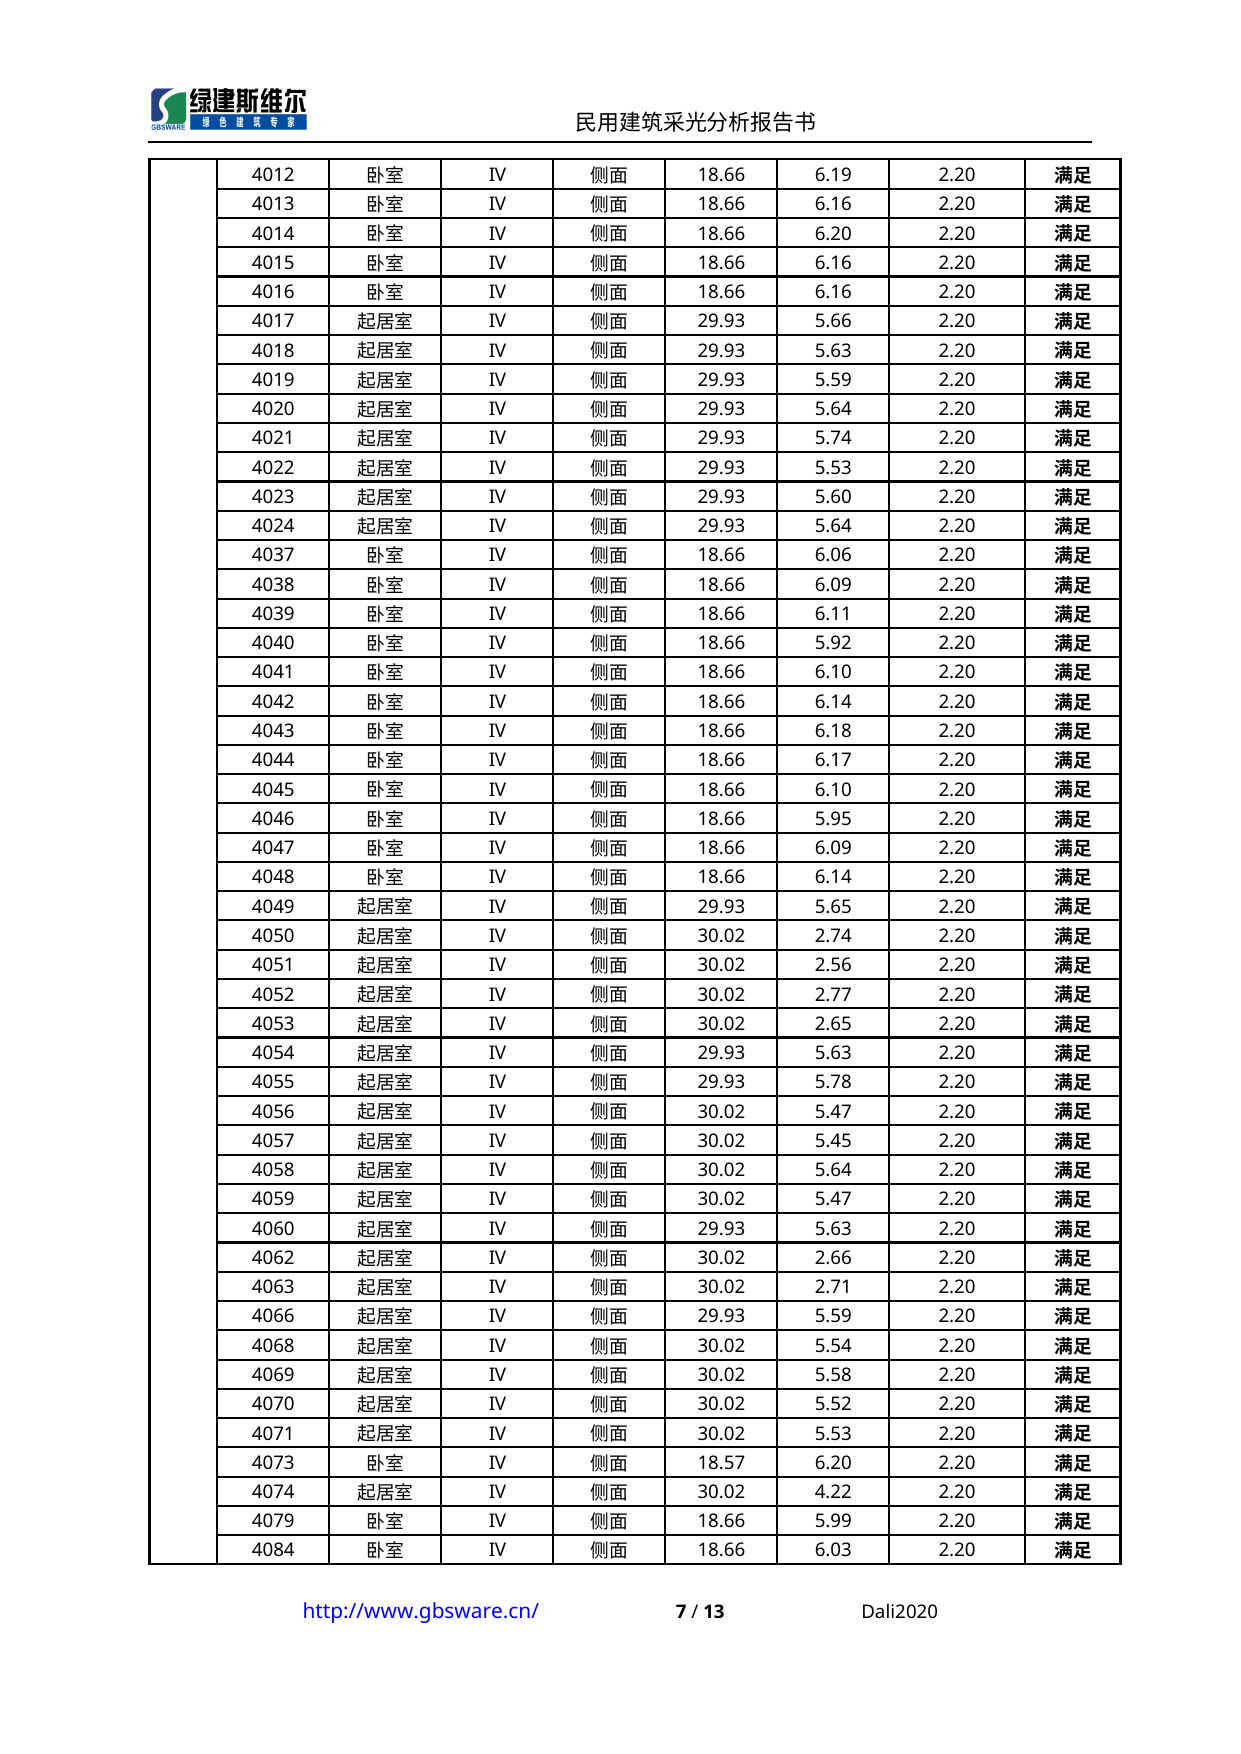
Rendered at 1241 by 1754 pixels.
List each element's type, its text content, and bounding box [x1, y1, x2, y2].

table_cell 满足 [1026, 307, 1119, 334]
table_cell 侧面 [554, 1536, 664, 1563]
table_cell 侧面 [554, 863, 664, 890]
table_cell 6.19 [778, 160, 888, 188]
table_cell 起居室 [330, 1068, 440, 1095]
table_cell 侧面 [554, 1273, 664, 1300]
table_cell 29.93 [666, 307, 776, 334]
table_cell 侧面 [554, 219, 664, 246]
table_cell 2.20 [890, 1507, 1024, 1534]
table_cell 5.54 [778, 1331, 888, 1358]
table_cell 卧室 [330, 834, 440, 861]
table_cell 2.20 [890, 687, 1024, 714]
table_cell 起居室 [330, 365, 440, 392]
table_cell 18.66 [666, 717, 776, 744]
table_cell 2.20 [890, 1009, 1024, 1036]
table_cell 起居室 [330, 1390, 440, 1417]
table_cell IV [442, 1390, 552, 1417]
table_cell 6.16 [778, 278, 888, 305]
table_cell 起居室 [330, 1156, 440, 1183]
table_cell 2.20 [890, 775, 1024, 802]
table_cell 卧室 [330, 687, 440, 714]
table_cell 满足 [1026, 1097, 1119, 1124]
table_cell 卧室 [330, 1507, 440, 1534]
table_cell 满足 [1026, 1009, 1119, 1036]
table_cell 5.78 [778, 1068, 888, 1095]
table_cell 18.66 [666, 746, 776, 773]
table_cell 4040 [218, 629, 328, 656]
table_cell 卧室 [330, 219, 440, 246]
table_cell 起居室 [330, 453, 440, 480]
table_cell 侧面 [554, 570, 664, 597]
table_cell 4058 [218, 1156, 328, 1183]
table_cell 2.20 [890, 512, 1024, 539]
table_cell 卧室 [330, 775, 440, 802]
table_cell 2.20 [890, 980, 1024, 1007]
table_cell 满足 [1026, 892, 1119, 919]
table_cell 29.93 [666, 365, 776, 392]
table_cell 5.63 [778, 1039, 888, 1066]
table_cell 侧面 [554, 1126, 664, 1153]
table_cell 卧室 [330, 717, 440, 744]
table_cell 4068 [218, 1331, 328, 1358]
table_cell 4044 [218, 746, 328, 773]
table_cell 5.60 [778, 483, 888, 509]
table_cell 满足 [1026, 1273, 1119, 1300]
table_cell 4047 [218, 834, 328, 861]
table_cell IV [442, 1361, 552, 1388]
table_cell 满足 [1026, 424, 1119, 451]
table_cell 卧室 [330, 863, 440, 890]
table_cell 18.66 [666, 629, 776, 656]
table_cell IV [442, 570, 552, 597]
table_cell 满足 [1026, 1039, 1119, 1066]
table_cell 2.20 [890, 1068, 1024, 1095]
table_cell 起居室 [330, 336, 440, 363]
table_cell 侧面 [554, 1244, 664, 1271]
table_cell 侧面 [554, 1068, 664, 1095]
table_cell 6.11 [778, 600, 888, 627]
table_cell 满足 [1026, 1185, 1119, 1212]
table_cell 侧面 [554, 190, 664, 217]
table_cell IV [442, 219, 552, 246]
table_cell 2.20 [890, 1536, 1024, 1563]
table_cell 侧面 [554, 892, 664, 919]
table_cell 5.47 [778, 1185, 888, 1212]
table_cell 2.20 [890, 1214, 1024, 1241]
table_cell IV [442, 775, 552, 802]
table_cell 侧面 [554, 512, 664, 539]
table_cell 侧面 [554, 658, 664, 685]
table_cell 2.20 [890, 453, 1024, 480]
table_cell 30.02 [666, 1097, 776, 1124]
table_cell 2.20 [890, 1273, 1024, 1300]
table_cell 侧面 [554, 1507, 664, 1534]
table_cell 满足 [1026, 248, 1119, 275]
table_cell 侧面 [554, 1478, 664, 1505]
table_cell 2.20 [890, 1244, 1024, 1271]
table_cell 侧面 [554, 746, 664, 773]
table_cell 起居室 [330, 980, 440, 1007]
table_cell 4039 [218, 600, 328, 627]
table_cell 满足 [1026, 1156, 1119, 1183]
table_cell 满足 [1026, 483, 1119, 509]
table_cell 卧室 [330, 248, 440, 275]
table_cell 卧室 [330, 658, 440, 685]
table_cell IV [442, 541, 552, 568]
table_cell 起居室 [330, 1214, 440, 1241]
table_cell 2.20 [890, 804, 1024, 832]
table_cell IV [442, 921, 552, 949]
table_cell 6.06 [778, 541, 888, 568]
table_cell 起居室 [330, 1126, 440, 1153]
table_cell 4045 [218, 775, 328, 802]
table_cell 满足 [1026, 1448, 1119, 1476]
table_cell 2.20 [890, 717, 1024, 744]
table_cell 29.93 [666, 512, 776, 539]
table_cell 满足 [1026, 775, 1119, 802]
table_cell 18.57 [666, 1448, 776, 1476]
table_cell 侧面 [554, 980, 664, 1007]
table_cell 30.02 [666, 951, 776, 978]
table_cell 4054 [218, 1039, 328, 1066]
table_cell 6.14 [778, 863, 888, 890]
table_cell 30.02 [666, 1126, 776, 1153]
table_cell 侧面 [554, 365, 664, 392]
table_cell 6.18 [778, 717, 888, 744]
table_cell 29.93 [666, 483, 776, 509]
table_cell 4023 [218, 483, 328, 509]
table_cell 6.09 [778, 570, 888, 597]
table_cell 侧面 [554, 1156, 664, 1183]
table_cell 侧面 [554, 1097, 664, 1124]
table_cell 4046 [218, 804, 328, 832]
table_cell 30.02 [666, 1185, 776, 1212]
table_cell IV [442, 1419, 552, 1446]
table_cell 满足 [1026, 834, 1119, 861]
table_cell 2.66 [778, 1244, 888, 1271]
table_cell 30.02 [666, 1390, 776, 1417]
table_cell 30.02 [666, 921, 776, 949]
table_cell IV [442, 248, 552, 275]
table_cell 2.20 [890, 1390, 1024, 1417]
table_cell IV [442, 1273, 552, 1300]
table_cell 满足 [1026, 746, 1119, 773]
table_cell 卧室 [330, 1536, 440, 1563]
table_cell 2.20 [890, 1039, 1024, 1066]
table_cell 满足 [1026, 1390, 1119, 1417]
table_cell 侧面 [554, 1009, 664, 1036]
table_cell 侧面 [554, 687, 664, 714]
table_cell 6.10 [778, 658, 888, 685]
table_cell 满足 [1026, 1302, 1119, 1329]
table_cell 6.16 [778, 190, 888, 217]
table_cell 18.66 [666, 775, 776, 802]
table_cell 满足 [1026, 541, 1119, 568]
table_cell 满足 [1026, 1331, 1119, 1358]
table_cell 满足 [1026, 600, 1119, 627]
table_cell 满足 [1026, 1419, 1119, 1446]
table_cell IV [442, 483, 552, 509]
table_cell 30.02 [666, 1419, 776, 1446]
table_cell 满足 [1026, 1214, 1119, 1241]
table_cell 4057 [218, 1126, 328, 1153]
table_cell 2.20 [890, 1448, 1024, 1476]
table_cell 侧面 [554, 804, 664, 832]
table_cell 29.93 [666, 336, 776, 363]
table_cell 满足 [1026, 395, 1119, 422]
table_cell IV [442, 863, 552, 890]
table_cell 2.65 [778, 1009, 888, 1036]
table_cell IV [442, 1478, 552, 1505]
table_cell 侧面 [554, 160, 664, 188]
table_cell 4012 [218, 160, 328, 188]
table_cell 起居室 [330, 1009, 440, 1036]
table_cell 满足 [1026, 570, 1119, 597]
table_cell 侧面 [554, 248, 664, 275]
table_cell 侧面 [554, 1331, 664, 1358]
table_cell 2.20 [890, 1302, 1024, 1329]
table_cell 18.66 [666, 600, 776, 627]
table_cell 侧面 [554, 951, 664, 978]
table_cell 4016 [218, 278, 328, 305]
table_cell IV [442, 1097, 552, 1124]
table_cell 4018 [218, 336, 328, 363]
table_cell 18.66 [666, 278, 776, 305]
table_cell IV [442, 278, 552, 305]
table_cell 18.66 [666, 687, 776, 714]
table_cell 侧面 [554, 483, 664, 509]
table_cell 2.20 [890, 892, 1024, 919]
table_cell 2.20 [890, 921, 1024, 949]
table_cell IV [442, 453, 552, 480]
table_cell 4055 [218, 1068, 328, 1095]
table_cell 起居室 [330, 921, 440, 949]
table_cell 满足 [1026, 1536, 1119, 1563]
table_cell IV [442, 1156, 552, 1183]
table_cell 29.93 [666, 453, 776, 480]
table_cell 4071 [218, 1419, 328, 1446]
table_cell 卧室 [330, 160, 440, 188]
table_cell 30.02 [666, 1478, 776, 1505]
table_cell 29.93 [666, 1214, 776, 1241]
table_cell IV [442, 365, 552, 392]
table_cell 18.66 [666, 570, 776, 597]
table_cell 2.20 [890, 1126, 1024, 1153]
table_cell IV [442, 687, 552, 714]
table_cell 18.66 [666, 1507, 776, 1534]
table_cell 6.10 [778, 775, 888, 802]
table_cell 30.02 [666, 1009, 776, 1036]
table_cell 2.20 [890, 307, 1024, 334]
table_cell 6.17 [778, 746, 888, 773]
table_cell 6.03 [778, 1536, 888, 1563]
table_cell 18.66 [666, 804, 776, 832]
table_cell 5.64 [778, 1156, 888, 1183]
table_cell 5.95 [778, 804, 888, 832]
table_cell 侧面 [554, 629, 664, 656]
table_cell 4066 [218, 1302, 328, 1329]
table_cell 侧面 [554, 1390, 664, 1417]
table_cell 满足 [1026, 453, 1119, 480]
table_cell 29.93 [666, 395, 776, 422]
table_cell 4050 [218, 921, 328, 949]
table_cell 卧室 [330, 541, 440, 568]
table_cell IV [442, 1302, 552, 1329]
table_cell 4038 [218, 570, 328, 597]
table_cell 4060 [218, 1214, 328, 1241]
table_cell 4017 [218, 307, 328, 334]
table_cell 4056 [218, 1097, 328, 1124]
table_cell 满足 [1026, 1244, 1119, 1271]
table_cell 5.45 [778, 1126, 888, 1153]
table_cell 起居室 [330, 1185, 440, 1212]
table_cell IV [442, 600, 552, 627]
table_cell 29.93 [666, 1302, 776, 1329]
table_cell 4052 [218, 980, 328, 1007]
table_cell 6.20 [778, 1448, 888, 1476]
table_cell 2.20 [890, 1097, 1024, 1124]
table_cell 满足 [1026, 980, 1119, 1007]
table_cell IV [442, 951, 552, 978]
table_cell 4048 [218, 863, 328, 890]
table_cell IV [442, 1448, 552, 1476]
table_cell 2.20 [890, 248, 1024, 275]
table_cell 侧面 [554, 775, 664, 802]
table_cell 2.56 [778, 951, 888, 978]
table_cell 2.20 [890, 219, 1024, 246]
table_cell 起居室 [330, 1039, 440, 1066]
table_cell 2.20 [890, 570, 1024, 597]
table_cell 30.02 [666, 1273, 776, 1300]
table_cell IV [442, 804, 552, 832]
table_cell 满足 [1026, 1478, 1119, 1505]
table_cell IV [442, 1244, 552, 1271]
table_cell 2.20 [890, 395, 1024, 422]
table_cell 2.20 [890, 746, 1024, 773]
table_cell IV [442, 746, 552, 773]
table_cell 2.20 [890, 1478, 1024, 1505]
table_cell 2.20 [890, 1419, 1024, 1446]
table_cell 18.66 [666, 863, 776, 890]
table_cell 2.20 [890, 541, 1024, 568]
table_cell 5.66 [778, 307, 888, 334]
table_cell 2.20 [890, 1361, 1024, 1388]
table_cell 侧面 [554, 541, 664, 568]
table_cell 2.20 [890, 951, 1024, 978]
table_cell 4063 [218, 1273, 328, 1300]
table_cell 30.02 [666, 1331, 776, 1358]
table_cell 2.20 [890, 863, 1024, 890]
table_cell IV [442, 892, 552, 919]
table_cell 2.20 [890, 600, 1024, 627]
table_cell 4022 [218, 453, 328, 480]
table_cell 5.58 [778, 1361, 888, 1388]
table_cell 18.66 [666, 1536, 776, 1563]
table_cell 5.59 [778, 1302, 888, 1329]
table_cell 6.14 [778, 687, 888, 714]
table_cell 18.66 [666, 541, 776, 568]
table_cell 2.20 [890, 483, 1024, 509]
table_cell 4079 [218, 1507, 328, 1534]
table_cell 2.20 [890, 365, 1024, 392]
table_cell 4015 [218, 248, 328, 275]
table_cell 侧面 [554, 1039, 664, 1066]
table_cell IV [442, 1185, 552, 1212]
table_cell 满足 [1026, 687, 1119, 714]
table_cell 侧面 [554, 921, 664, 949]
table_cell 5.47 [778, 1097, 888, 1124]
table_cell 满足 [1026, 219, 1119, 246]
table_cell 5.74 [778, 424, 888, 451]
table_cell 侧面 [554, 1302, 664, 1329]
table_cell 4051 [218, 951, 328, 978]
table_cell 起居室 [330, 1419, 440, 1446]
table_cell 18.66 [666, 248, 776, 275]
table_cell 18.66 [666, 658, 776, 685]
table_cell 2.20 [890, 424, 1024, 451]
table_cell 卧室 [330, 746, 440, 773]
table_cell 30.02 [666, 1361, 776, 1388]
table_cell 侧面 [554, 395, 664, 422]
table_cell 6.20 [778, 219, 888, 246]
table_cell 满足 [1026, 160, 1119, 188]
table_cell IV [442, 1214, 552, 1241]
table_cell 侧面 [554, 1448, 664, 1476]
table_cell 5.64 [778, 512, 888, 539]
table_cell 2.20 [890, 1331, 1024, 1358]
table_cell IV [442, 658, 552, 685]
table_cell 侧面 [554, 424, 664, 451]
table_cell 侧面 [554, 834, 664, 861]
table_cell 卧室 [330, 629, 440, 656]
table_cell 4053 [218, 1009, 328, 1036]
table_cell 18.66 [666, 160, 776, 188]
table_cell 29.93 [666, 424, 776, 451]
table_cell 5.92 [778, 629, 888, 656]
table_cell 29.93 [666, 1068, 776, 1095]
table_cell IV [442, 336, 552, 363]
table_cell 侧面 [554, 453, 664, 480]
table_cell 满足 [1026, 190, 1119, 217]
table_cell 4059 [218, 1185, 328, 1212]
table_cell 起居室 [330, 1244, 440, 1271]
table_cell IV [442, 160, 552, 188]
table_cell IV [442, 190, 552, 217]
table_cell IV [442, 424, 552, 451]
table_cell 4013 [218, 190, 328, 217]
table_cell 5.53 [778, 453, 888, 480]
table_cell 起居室 [330, 395, 440, 422]
table_cell 2.74 [778, 921, 888, 949]
table_cell 18.66 [666, 834, 776, 861]
table_cell 2.20 [890, 1185, 1024, 1212]
table_cell 5.63 [778, 1214, 888, 1241]
table_cell 4074 [218, 1478, 328, 1505]
table_cell IV [442, 1068, 552, 1095]
table_cell 4084 [218, 1536, 328, 1563]
table_cell IV [442, 834, 552, 861]
table_cell 4069 [218, 1361, 328, 1388]
table_cell 起居室 [330, 1302, 440, 1329]
table_cell 5.99 [778, 1507, 888, 1534]
table_cell 5.59 [778, 365, 888, 392]
table_cell 4041 [218, 658, 328, 685]
table_cell 卧室 [330, 1448, 440, 1476]
table_cell 6.09 [778, 834, 888, 861]
table_cell 4021 [218, 424, 328, 451]
table_cell 4073 [218, 1448, 328, 1476]
table_cell 满足 [1026, 658, 1119, 685]
table_cell 卧室 [330, 804, 440, 832]
table_cell 满足 [1026, 951, 1119, 978]
table_cell 卧室 [330, 278, 440, 305]
table_cell 4014 [218, 219, 328, 246]
table_cell IV [442, 512, 552, 539]
table_cell 满足 [1026, 1507, 1119, 1534]
table_cell 5.64 [778, 395, 888, 422]
table_cell 侧面 [554, 600, 664, 627]
table_cell 起居室 [330, 483, 440, 509]
table_cell 4042 [218, 687, 328, 714]
table_cell 4024 [218, 512, 328, 539]
table_cell IV [442, 1009, 552, 1036]
table_cell 起居室 [330, 512, 440, 539]
table_cell IV [442, 1507, 552, 1534]
picture [147, 88, 308, 131]
table_cell IV [442, 629, 552, 656]
table_cell IV [442, 307, 552, 334]
table_cell 起居室 [330, 1331, 440, 1358]
table_cell IV [442, 1536, 552, 1563]
table_cell 侧面 [554, 1361, 664, 1388]
table_cell 满足 [1026, 1126, 1119, 1153]
table_cell 4070 [218, 1390, 328, 1417]
table_cell 5.52 [778, 1390, 888, 1417]
table_cell 侧面 [554, 1185, 664, 1212]
table_cell 起居室 [330, 1478, 440, 1505]
table_cell 2.71 [778, 1273, 888, 1300]
table_cell 4049 [218, 892, 328, 919]
table_cell IV [442, 1039, 552, 1066]
table_cell 2.77 [778, 980, 888, 1007]
table_cell 18.66 [666, 219, 776, 246]
table_cell 29.93 [666, 892, 776, 919]
table_cell 满足 [1026, 863, 1119, 890]
table_cell 起居室 [330, 1273, 440, 1300]
table_cell 起居室 [330, 307, 440, 334]
table_cell IV [442, 395, 552, 422]
table_cell 卧室 [330, 570, 440, 597]
table_cell IV [442, 1126, 552, 1153]
table_cell 起居室 [330, 424, 440, 451]
table_cell 30.02 [666, 1244, 776, 1271]
table_cell 卧室 [330, 190, 440, 217]
table_cell 2.20 [890, 1156, 1024, 1183]
table_cell 4019 [218, 365, 328, 392]
table_cell 满足 [1026, 512, 1119, 539]
table_cell 起居室 [330, 1097, 440, 1124]
table_cell 起居室 [330, 951, 440, 978]
table_cell 起居室 [330, 1361, 440, 1388]
table_cell 满足 [1026, 629, 1119, 656]
table_cell 4.22 [778, 1478, 888, 1505]
table_cell 2.20 [890, 278, 1024, 305]
table_cell 卧室 [330, 600, 440, 627]
table_cell 5.63 [778, 336, 888, 363]
table_cell 29.93 [666, 1039, 776, 1066]
table_cell 侧面 [554, 278, 664, 305]
table_cell 30.02 [666, 1156, 776, 1183]
table_cell 满足 [1026, 278, 1119, 305]
table_cell 18.66 [666, 190, 776, 217]
table_cell 满足 [1026, 717, 1119, 744]
table_cell 6.16 [778, 248, 888, 275]
table_cell 满足 [1026, 804, 1119, 832]
table_cell 侧面 [554, 336, 664, 363]
table_cell IV [442, 980, 552, 1007]
table_cell 2.20 [890, 658, 1024, 685]
table_cell 4020 [218, 395, 328, 422]
table_cell 满足 [1026, 921, 1119, 949]
table_cell 满足 [1026, 336, 1119, 363]
table_cell 侧面 [554, 307, 664, 334]
table_cell 4037 [218, 541, 328, 568]
table_cell 2.20 [890, 190, 1024, 217]
table_cell 侧面 [554, 717, 664, 744]
table_cell 侧面 [554, 1214, 664, 1241]
table_cell 起居室 [330, 892, 440, 919]
table_cell 2.20 [890, 160, 1024, 188]
table_cell 2.20 [890, 834, 1024, 861]
table_cell 4062 [218, 1244, 328, 1271]
table_cell 侧面 [554, 1419, 664, 1446]
table_cell 满足 [1026, 1361, 1119, 1388]
table_cell IV [442, 1331, 552, 1358]
table_cell 30.02 [666, 980, 776, 1007]
table_cell 4043 [218, 717, 328, 744]
table_cell 5.65 [778, 892, 888, 919]
table_cell IV [442, 717, 552, 744]
table_cell 2.20 [890, 629, 1024, 656]
table_cell 满足 [1026, 1068, 1119, 1095]
table_cell 5.53 [778, 1419, 888, 1446]
table_cell 满足 [1026, 365, 1119, 392]
table_cell 2.20 [890, 336, 1024, 363]
